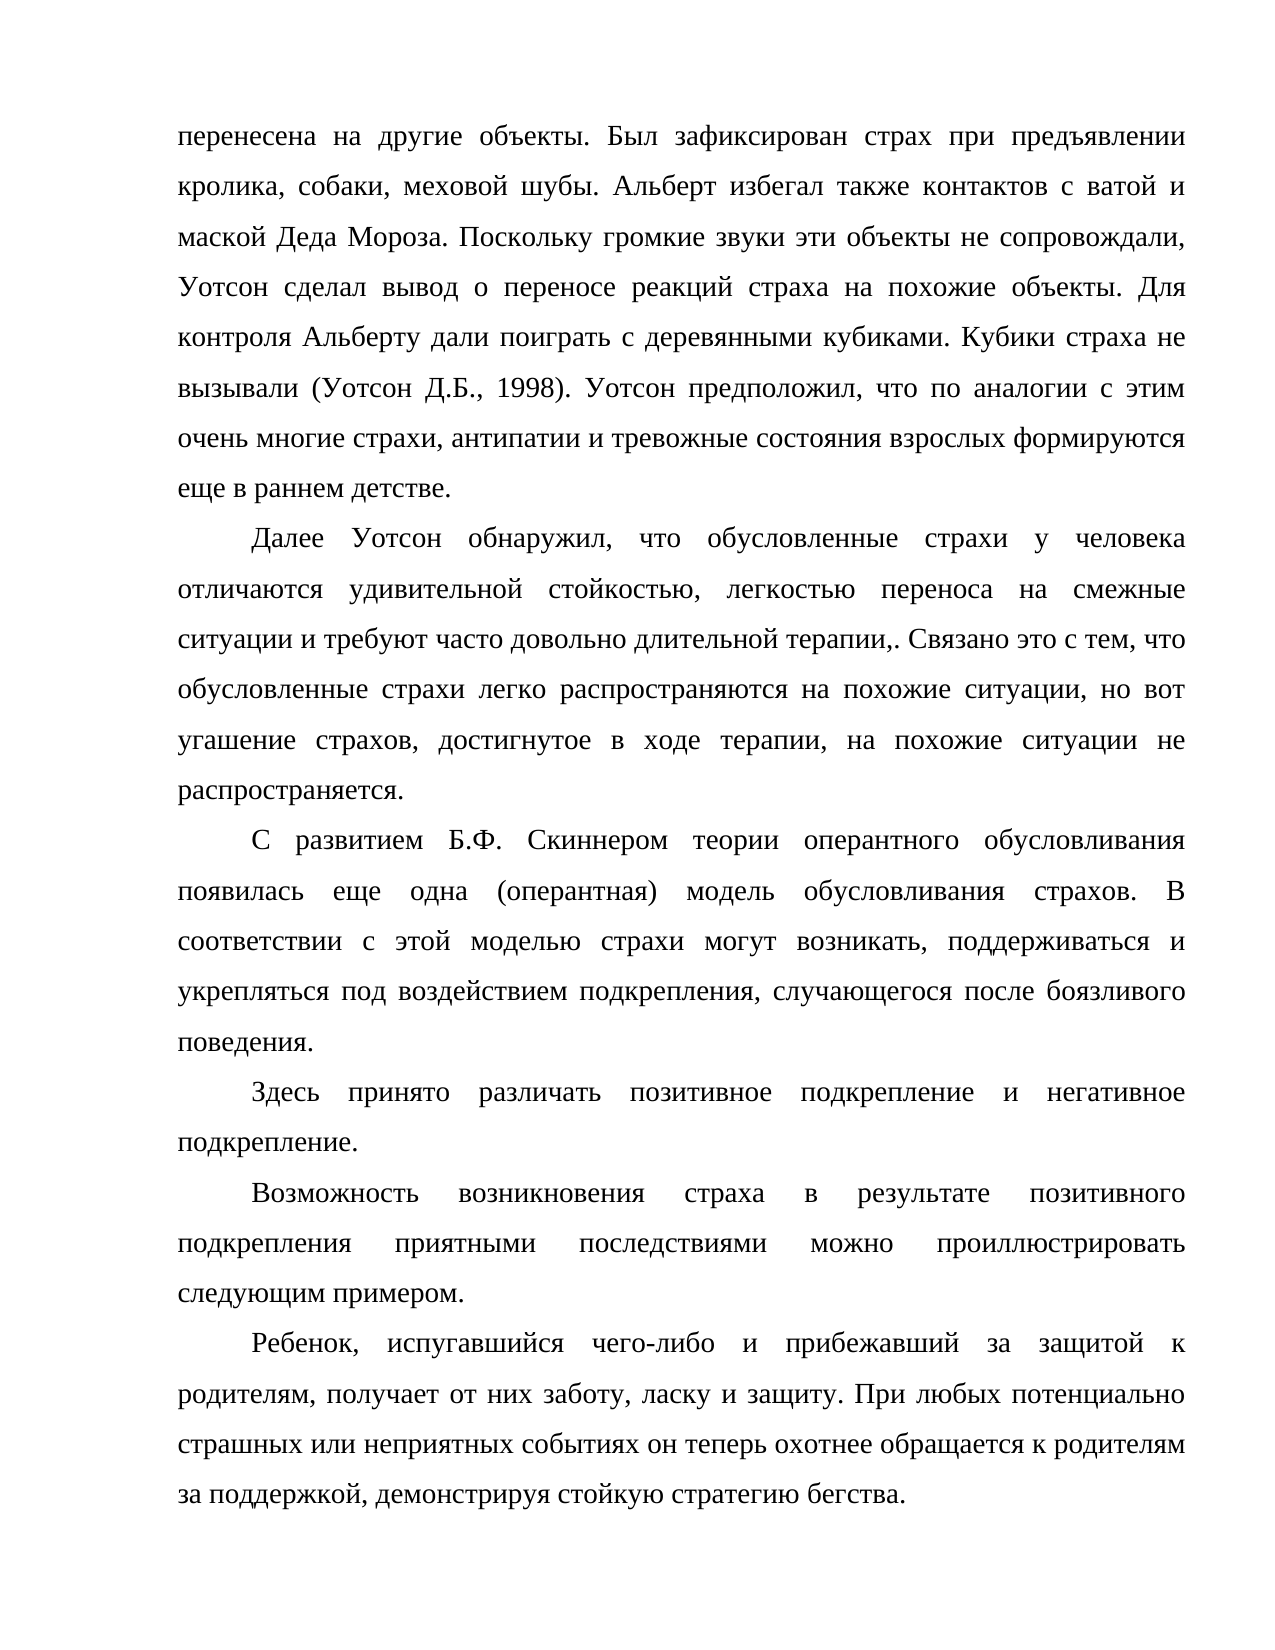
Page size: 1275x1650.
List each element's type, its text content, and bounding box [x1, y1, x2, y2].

text Далее Уотсон обнаружил, что обусловленные страхи у человека отличаются удивительной стойкостью, легкостью переноса на смежные ситуации и требуют часто довольно длительной терапии,. Связано это с тем, что обусловленные страхи легко распространяются на похожие ситуации, но вот угашение страхов, достигнутое в ходе терапии, на похожие ситуации не распространяется. [177, 521, 1186, 806]
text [177, 118, 1186, 504]
text С развитием Б.Ф. Скиннером теории оперантного обусловливания появилась еще одна (оперантная) модель обусловливания страхов. В соответствии с этой моделью страхи могут возникать, поддерживаться и укрепляться под воздействием подкрепления, случающегося после боязливого поведения. [177, 822, 1186, 1057]
text Ребенок, испугавшийся чего-либо и прибежавший за защитой к родителям, получает от них заботу, ласку и защиту. При любых потенциально страшных или неприятных событиях он теперь охотнее обращается к родителям за поддержкой, демонстрируя стойкую стратегию бегства. [177, 1326, 1186, 1510]
text Возможность возникновения страха в результате позитивного подкрепления приятными последствиями можно проиллюстрировать следующим примером. [177, 1175, 1186, 1309]
text Здесь принято различать позитивное подкрепление и негативное подкрепление. [177, 1074, 1186, 1158]
